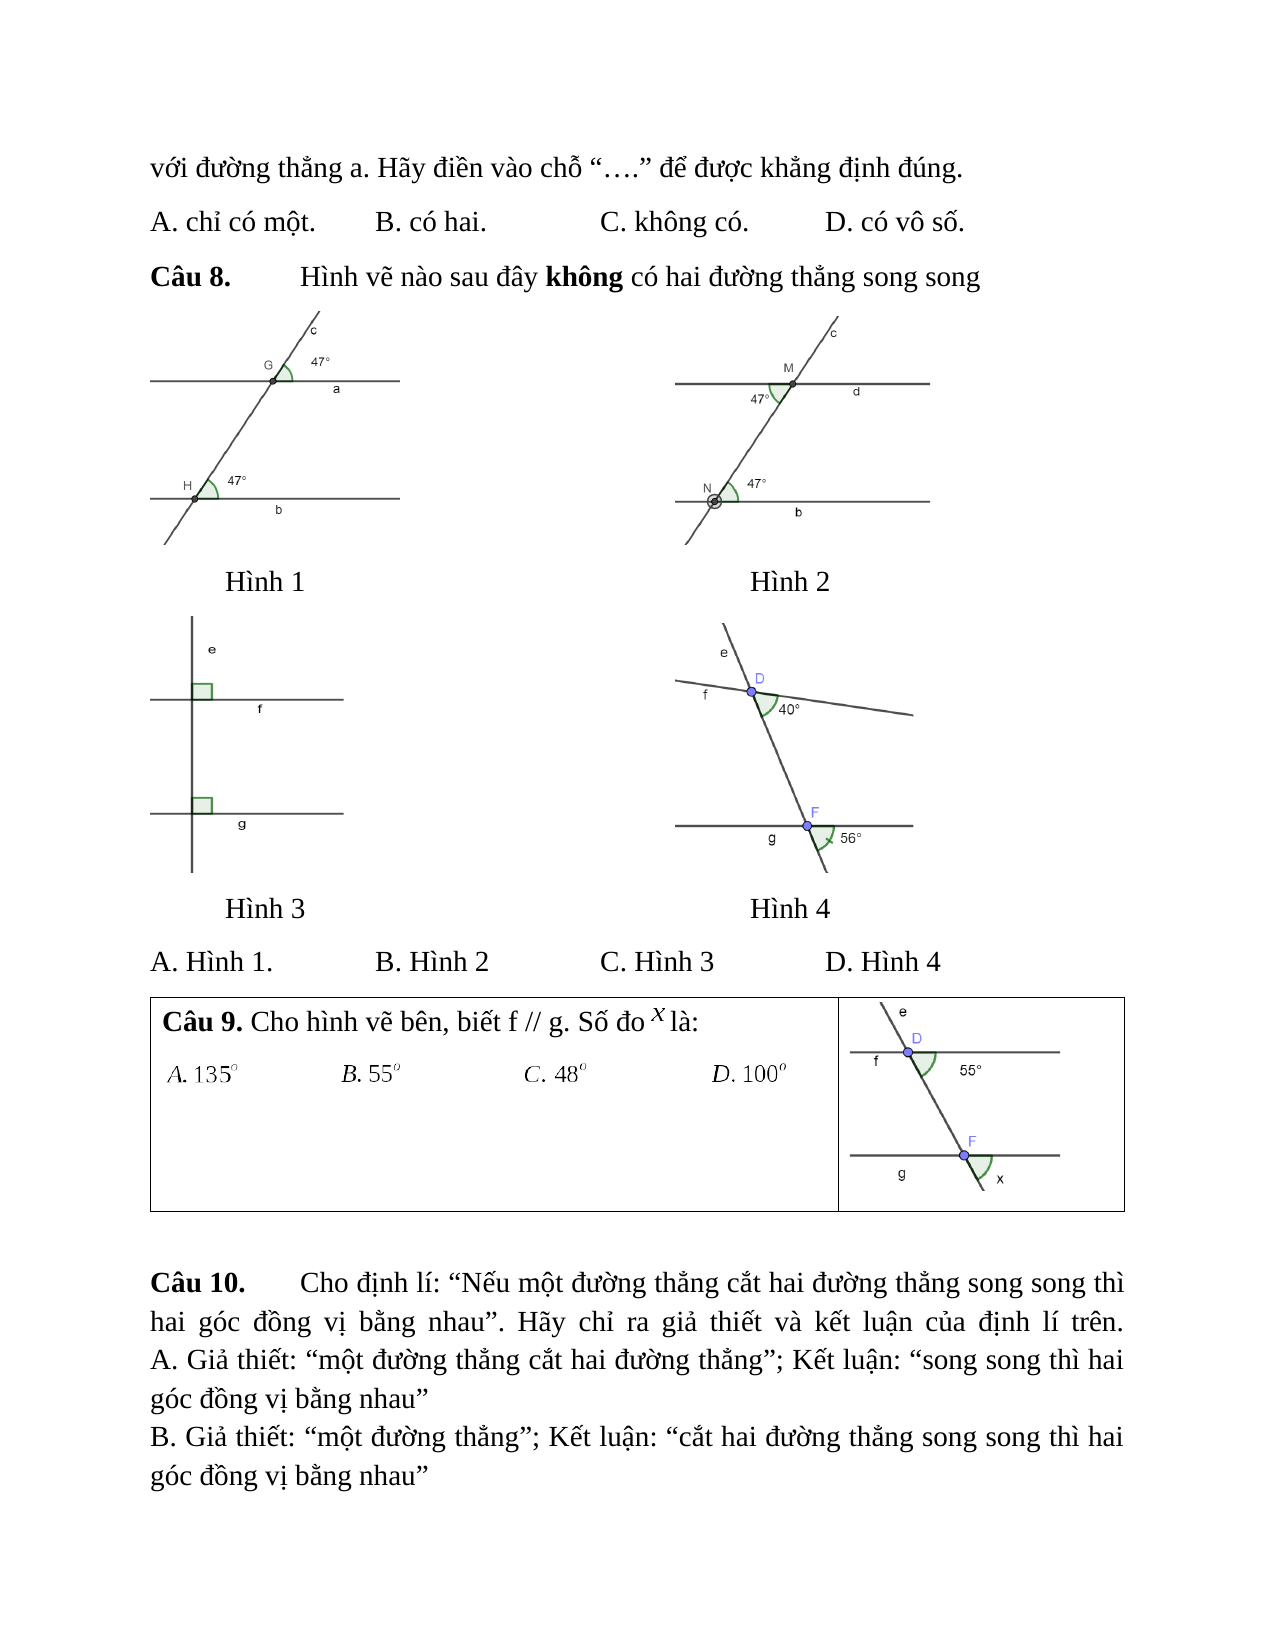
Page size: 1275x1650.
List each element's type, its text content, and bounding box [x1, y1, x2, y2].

list Hình vẽ nào sau đây không có hai đường thẳng song song [150, 259, 1125, 292]
text A. Hình 1. B. Hình 2 C. Hình 3 D. Hình 4 [150, 944, 1125, 978]
table_header Cho hình vẽ bên, biết f // g. Số đolà: [151, 998, 838, 1211]
text Hình 3 Hình 4 [150, 892, 1125, 925]
picture [849, 1002, 1061, 1191]
picture [675, 623, 914, 873]
text A. chỉ có một. B. có hai. C. không có. D. có vô số. [150, 204, 1125, 238]
picture [150, 311, 400, 545]
text với đường thẳng a. Hãy điền vào chỗ “….” để được khẳng định đúng. [150, 150, 1125, 183]
list Cho định lí: “Nếu một đường thẳng cắt hai đường thẳng song song thì hai góc đồng vị bằng nhau”. Hãy chỉ ra giả thiết và kết luận của định lí trên. A. Giả thiết: “một đường thẳng cắt hai đường thẳng”; Kết luận: “song song thì hai góc đồng vị bằng nhau” [150, 1265, 1125, 1414]
list B. Giả thiết: “một đường thẳng”; Kết luận: “cắt hai đường thẳng song song thì hai góc đồng vị bằng nhau” [150, 1419, 1125, 1491]
picture [675, 316, 931, 545]
text Hình 1 Hình 2 [150, 564, 1125, 597]
picture [150, 616, 344, 873]
table_header [839, 998, 1124, 1211]
